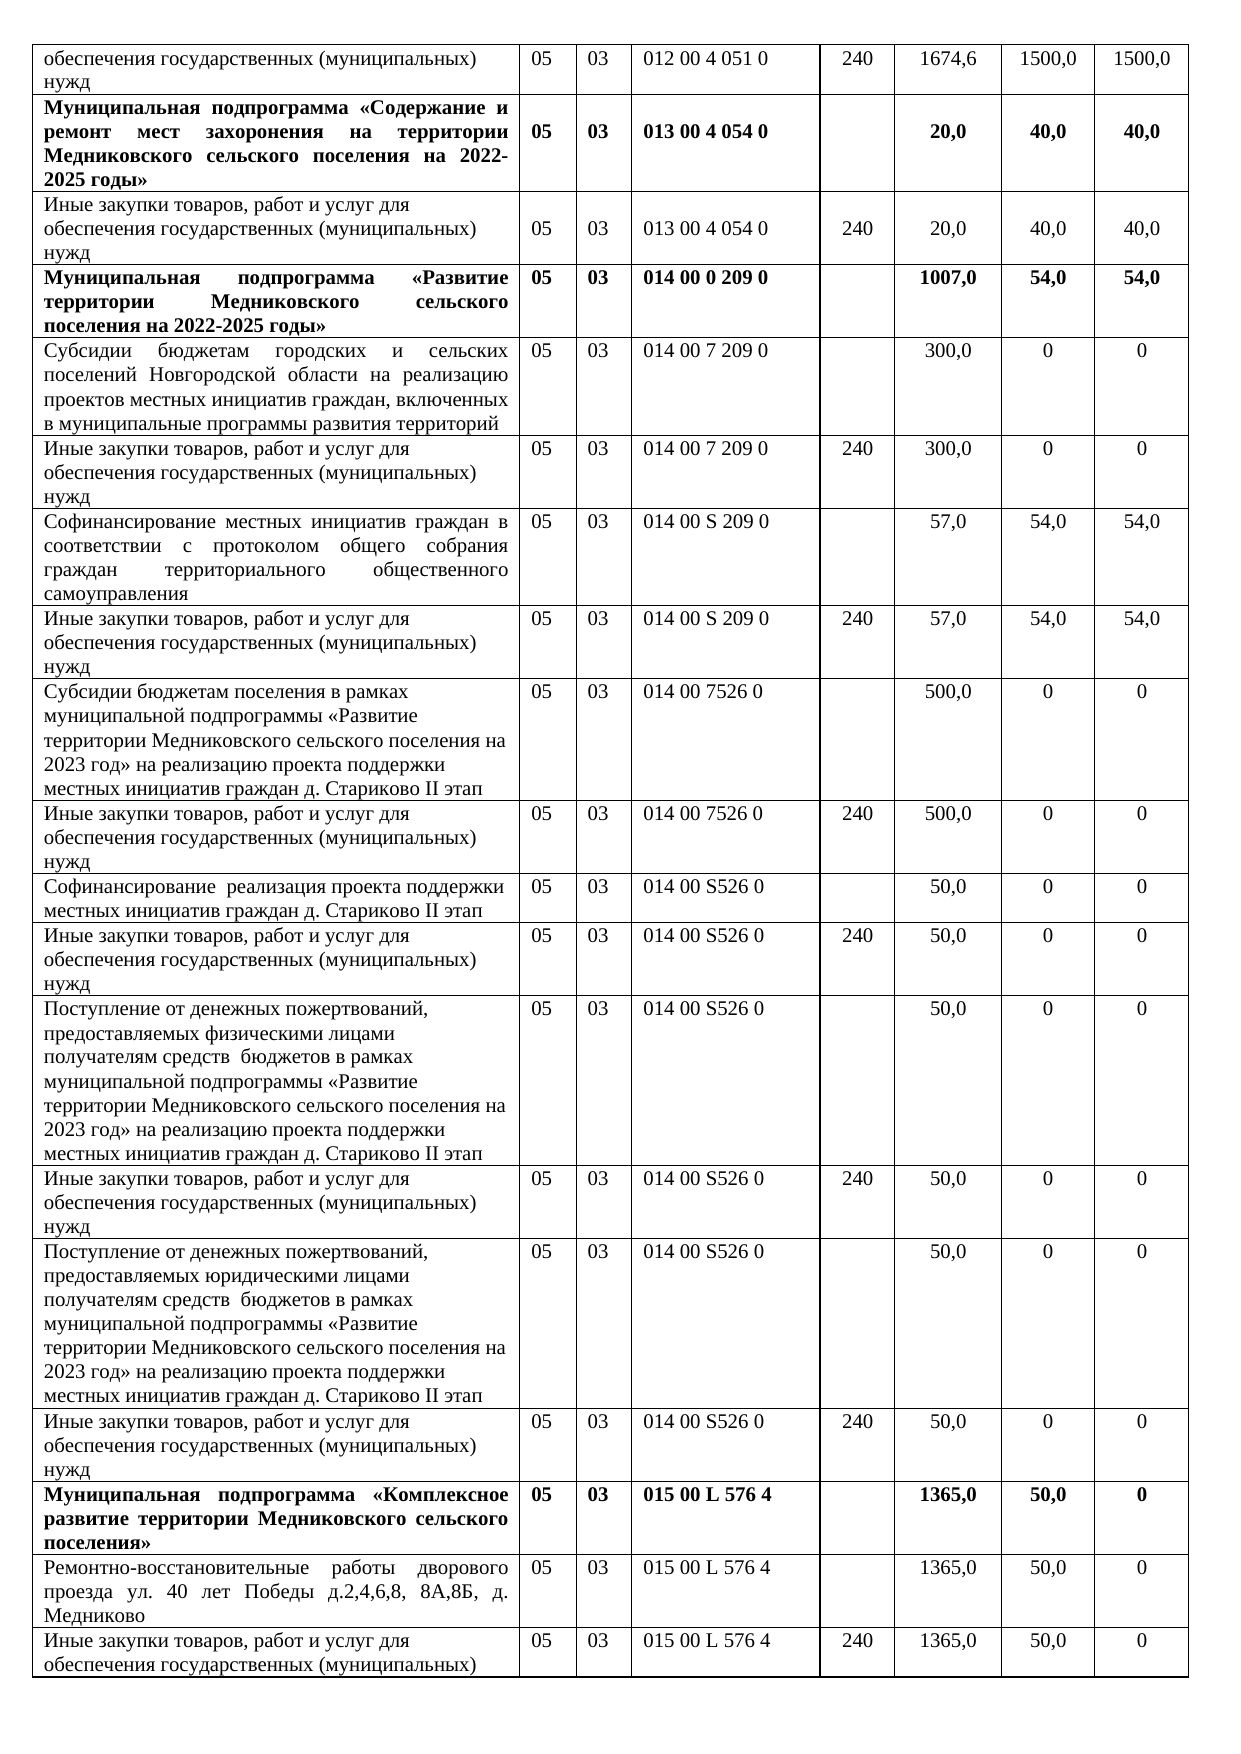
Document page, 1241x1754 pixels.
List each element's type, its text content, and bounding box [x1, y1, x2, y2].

table_cell 05 [520, 1239, 576, 1407]
table_cell 0 [1095, 874, 1188, 922]
table_cell 0 [1095, 1239, 1188, 1407]
table_cell 50,0 [1002, 1628, 1094, 1676]
table_cell 0 [1095, 923, 1188, 995]
table_cell 50,0 [895, 1239, 1001, 1407]
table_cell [33, 45, 519, 93]
table_cell 05 [520, 45, 576, 93]
table_cell 1007,0 [895, 265, 1001, 337]
table_cell 240 [821, 1166, 894, 1238]
table_cell 013 00 4 054 0 [632, 95, 819, 191]
table_cell 0 [1095, 1628, 1188, 1676]
table_cell Иные закупки товаров, работ и услуг для обеспечения государственных (муниципальных) нужд [33, 192, 519, 264]
table_cell 54,0 [1095, 606, 1188, 678]
table_cell 05 [520, 923, 576, 995]
table_cell 03 [577, 923, 631, 995]
table_cell Муниципальная подпрограмма «Развитие территории Медниковского сельского поселения на 2022-2025 годы» [33, 265, 519, 337]
table_cell 54,0 [1002, 606, 1094, 678]
table_cell [821, 679, 894, 800]
table_cell 0 [1002, 801, 1094, 873]
table_cell [821, 1239, 894, 1407]
table_cell 03 [577, 45, 631, 93]
table_cell 1674,6 [895, 45, 1001, 93]
table_cell 014 00 S 209 0 [632, 606, 819, 678]
table_cell 0 [1095, 996, 1188, 1165]
table_cell 0 [1095, 1409, 1188, 1481]
table_cell [821, 1555, 894, 1627]
table_cell 54,0 [1002, 265, 1094, 337]
table_cell 1365,0 [895, 1482, 1001, 1554]
table_cell 015 00 L 576 4 [632, 1555, 819, 1627]
table_cell 05 [520, 679, 576, 800]
table_cell 1500,0 [1002, 45, 1094, 93]
table_cell 0 [1095, 1555, 1188, 1627]
table_cell 05 [520, 1166, 576, 1238]
table_cell 014 00 S526 0 [632, 1166, 819, 1238]
table_cell 03 [577, 95, 631, 191]
table_cell Поступление от денежных пожертвований, предоставляемых юридическими лицами получателям средств бюджетов в рамках муниципальной подпрограммы «Развитие территории Медниковского сельского поселения на 2023 год» на реализацию проекта поддержки местных инициатив граждан д. Стариково II этап [33, 1239, 519, 1407]
table_cell 014 00 7 209 0 [632, 338, 819, 434]
table_cell 03 [577, 606, 631, 678]
table_cell 03 [577, 1409, 631, 1481]
table_cell 05 [520, 95, 576, 191]
table_cell 014 00 S526 0 [632, 874, 819, 922]
table_cell 03 [577, 1166, 631, 1238]
table_cell 240 [821, 192, 894, 264]
table_cell 240 [821, 923, 894, 995]
table_cell 240 [821, 606, 894, 678]
table_cell 03 [577, 874, 631, 922]
table_cell 1365,0 [895, 1628, 1001, 1676]
table_cell 0 [1002, 338, 1094, 434]
table_cell 1500,0 [1095, 45, 1188, 93]
table_cell 0 [1095, 679, 1188, 800]
table_cell 014 00 7526 0 [632, 679, 819, 800]
table_cell 54,0 [1002, 509, 1094, 605]
table_cell Иные закупки товаров, работ и услуг для обеспечения государственных (муниципальных) нужд [33, 801, 519, 873]
table_cell 240 [821, 1628, 894, 1676]
table_cell 012 00 4 051 0 [632, 45, 819, 93]
table_cell 240 [821, 436, 894, 508]
table_cell 57,0 [895, 606, 1001, 678]
table_cell Иные закупки товаров, работ и услуг для обеспечения государственных (муниципальных) нужд [33, 1409, 519, 1481]
table_cell 0 [1002, 874, 1094, 922]
table_cell 05 [520, 1555, 576, 1627]
table_cell 40,0 [1002, 192, 1094, 264]
table_cell 03 [577, 1555, 631, 1627]
table_cell 05 [520, 1482, 576, 1554]
table_cell 54,0 [1095, 265, 1188, 337]
table_cell 40,0 [1002, 95, 1094, 191]
table_cell [821, 996, 894, 1165]
table_cell Иные закупки товаров, работ и услуг для обеспечения государственных (муниципальных) нужд [33, 1166, 519, 1238]
table_cell 03 [577, 1239, 631, 1407]
table_cell 50,0 [895, 874, 1001, 922]
table_cell 014 00 S526 0 [632, 1239, 819, 1407]
table_cell 014 00 S 209 0 [632, 509, 819, 605]
table_cell 240 [821, 45, 894, 93]
table_cell 20,0 [895, 95, 1001, 191]
table_cell 0 [1095, 436, 1188, 508]
table_cell 54,0 [1095, 509, 1188, 605]
table_cell 05 [520, 606, 576, 678]
table_cell 0 [1002, 1409, 1094, 1481]
table_cell 013 00 4 054 0 [632, 192, 819, 264]
table_cell 014 00 0 209 0 [632, 265, 819, 337]
table_cell 03 [577, 1482, 631, 1554]
table_cell 240 [821, 801, 894, 873]
table_cell Субсидии бюджетам поселения в рамках муниципальной подпрограммы «Развитие территории Медниковского сельского поселения на 2023 год» на реализацию проекта поддержки местных инициатив граждан д. Стариково II этап [33, 679, 519, 800]
table_cell Ремонтно-восстановительные работы дворового проезда ул. 40 лет Победы д.2,4,6,8, 8А,8Б, д. Медниково [33, 1555, 519, 1627]
table_cell 05 [520, 1409, 576, 1481]
table_cell 40,0 [1095, 95, 1188, 191]
table_cell 50,0 [895, 996, 1001, 1165]
table_cell 05 [520, 338, 576, 434]
table_cell [821, 1482, 894, 1554]
table_cell 240 [821, 1409, 894, 1481]
table_cell 03 [577, 436, 631, 508]
table_cell 1365,0 [895, 1555, 1001, 1627]
table_cell 0 [1002, 436, 1094, 508]
table_cell Иные закупки товаров, работ и услуг для обеспечения государственных (муниципальных) нужд [33, 923, 519, 995]
table_cell 50,0 [895, 1166, 1001, 1238]
table_cell 03 [577, 192, 631, 264]
table_cell 03 [577, 679, 631, 800]
table_cell 500,0 [895, 679, 1001, 800]
table_cell 03 [577, 265, 631, 337]
table_cell 05 [520, 874, 576, 922]
table_cell 05 [520, 1628, 576, 1676]
table_cell Субсидии бюджетам городских и сельских поселений Новгородской области на реализацию проектов местных инициатив граждан, включенных в муниципальные программы развития территорий [33, 338, 519, 434]
table_cell 03 [577, 1628, 631, 1676]
table_cell 015 00 L 576 4 [632, 1482, 819, 1554]
table_cell 05 [520, 801, 576, 873]
table_cell 03 [577, 996, 631, 1165]
table_cell 300,0 [895, 436, 1001, 508]
table_cell 50,0 [1002, 1482, 1094, 1554]
table_cell 20,0 [895, 192, 1001, 264]
table_cell 05 [520, 265, 576, 337]
table_cell 05 [520, 436, 576, 508]
table_cell 0 [1002, 996, 1094, 1165]
table_cell 40,0 [1095, 192, 1188, 264]
table_cell 015 00 L 576 4 [632, 1628, 819, 1676]
table_cell Софинансирование реализация проекта поддержки местных инициатив граждан д. Стариково II этап [33, 874, 519, 922]
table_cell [33, 1628, 519, 1676]
table_cell 57,0 [895, 509, 1001, 605]
table_cell 05 [520, 509, 576, 605]
table_cell Муниципальная подпрограмма «Содержание и ремонт мест захоронения на территории Медниковского сельского поселения на 2022-2025 годы» [33, 95, 519, 191]
table_cell [821, 265, 894, 337]
table_cell 50,0 [895, 1409, 1001, 1481]
table_cell 500,0 [895, 801, 1001, 873]
table_cell 05 [520, 192, 576, 264]
table_cell 0 [1095, 1166, 1188, 1238]
table_cell 014 00 S526 0 [632, 996, 819, 1165]
table_cell 03 [577, 509, 631, 605]
table_cell 014 00 S526 0 [632, 923, 819, 995]
table_cell Иные закупки товаров, работ и услуг для обеспечения государственных (муниципальных) нужд [33, 606, 519, 678]
table_cell 300,0 [895, 338, 1001, 434]
table_cell Иные закупки товаров, работ и услуг для обеспечения государственных (муниципальных) нужд [33, 436, 519, 508]
table_cell [821, 95, 894, 191]
table_cell 0 [1095, 338, 1188, 434]
table_cell 0 [1002, 679, 1094, 800]
table_cell 03 [577, 801, 631, 873]
table_cell 0 [1095, 801, 1188, 873]
table_cell 50,0 [1002, 1555, 1094, 1627]
table_cell 03 [577, 338, 631, 434]
table_cell 014 00 S526 0 [632, 1409, 819, 1481]
table_cell 0 [1002, 923, 1094, 995]
table_cell Поступление от денежных пожертвований, предоставляемых физическими лицами получателям средств бюджетов в рамках муниципальной подпрограммы «Развитие территории Медниковского сельского поселения на 2023 год» на реализацию проекта поддержки местных инициатив граждан д. Стариково II этап [33, 996, 519, 1165]
table_cell [821, 338, 894, 434]
table_cell 014 00 7526 0 [632, 801, 819, 873]
table_cell [821, 874, 894, 922]
table_cell 05 [520, 996, 576, 1165]
table_cell [821, 509, 894, 605]
table_cell 014 00 7 209 0 [632, 436, 819, 508]
table_cell 0 [1002, 1166, 1094, 1238]
table_cell 50,0 [895, 923, 1001, 995]
table_cell Муниципальная подпрограмма «Комплексное развитие территории Медниковского сельского поселения» [33, 1482, 519, 1554]
table_cell 0 [1095, 1482, 1188, 1554]
table_cell Софинансирование местных инициатив граждан в соответствии с протоколом общего собрания граждан территориального общественного самоуправления [33, 509, 519, 605]
table_cell 0 [1002, 1239, 1094, 1407]
